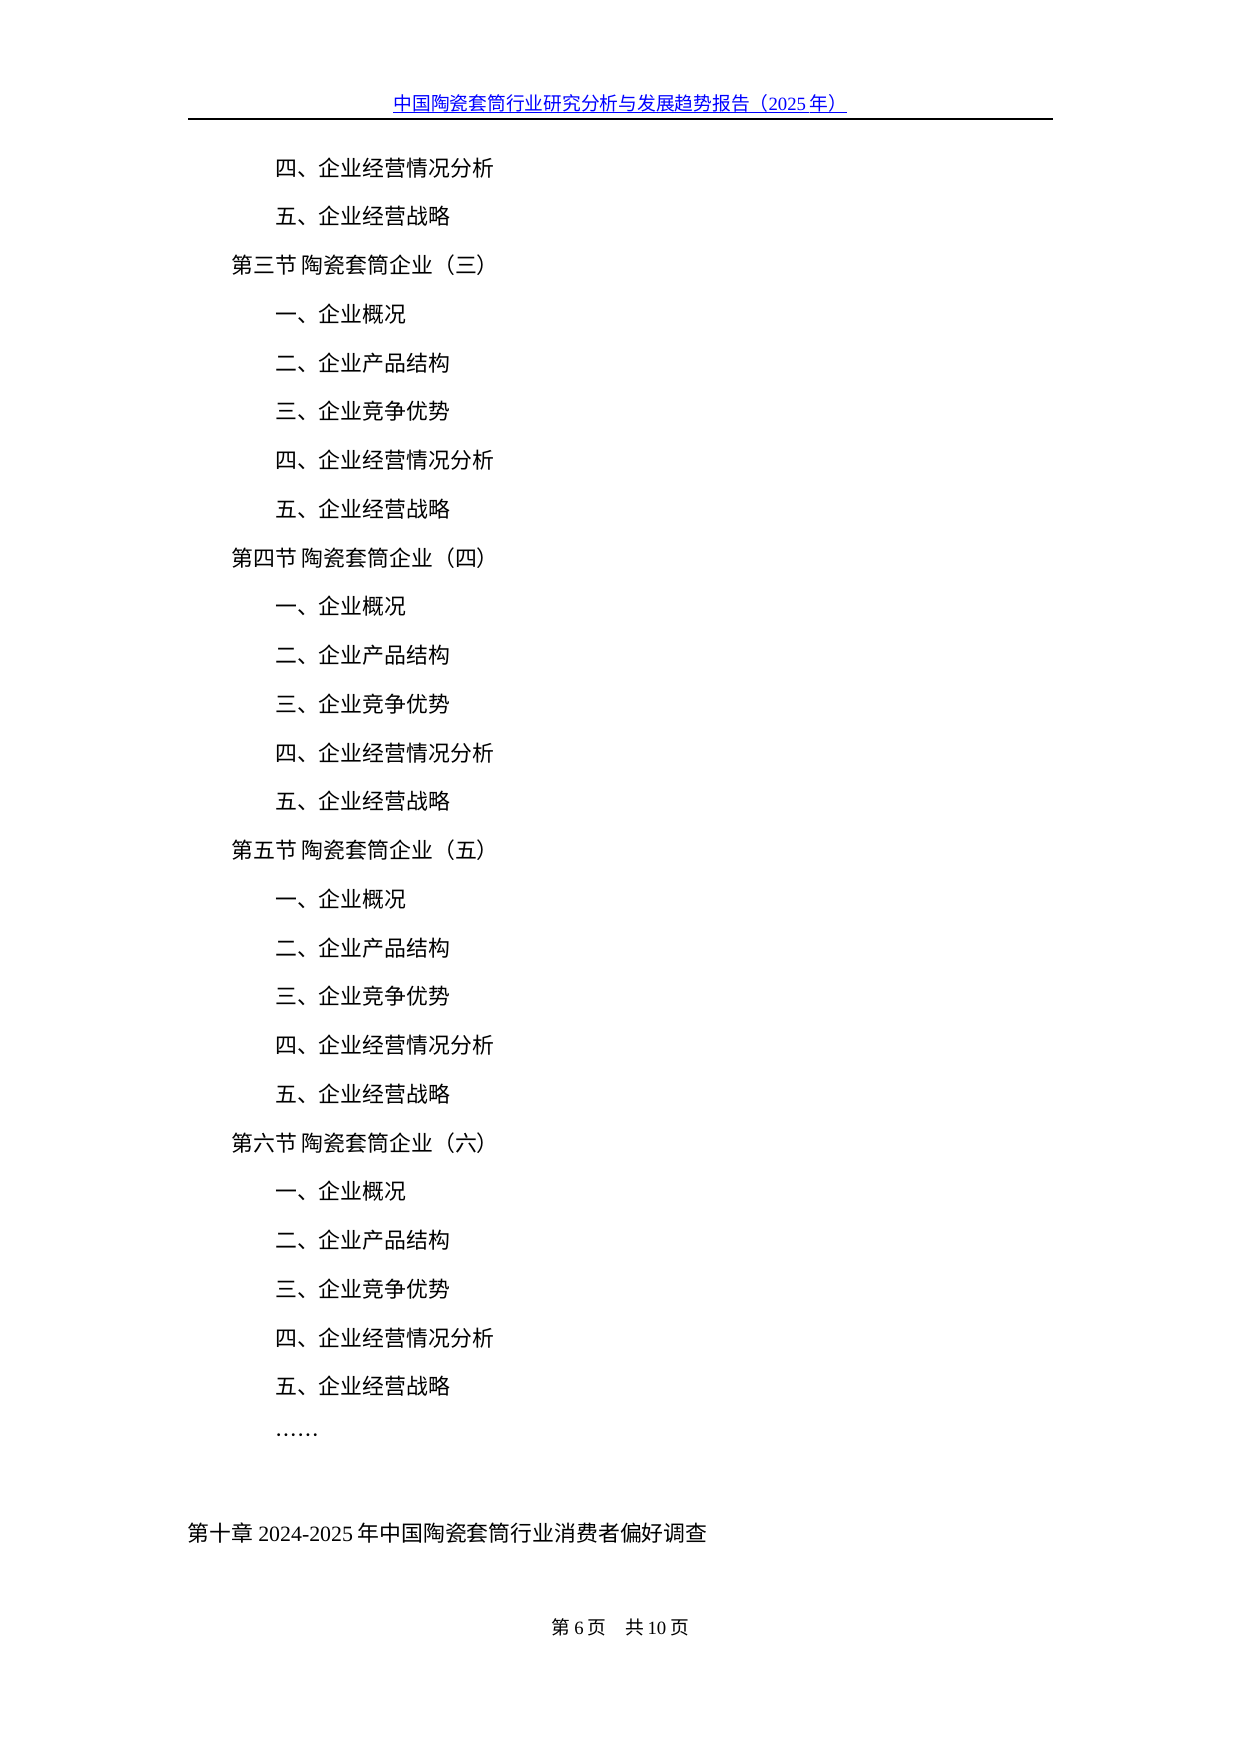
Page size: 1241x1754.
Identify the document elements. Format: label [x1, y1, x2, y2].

text [187, 150, 1053, 1548]
